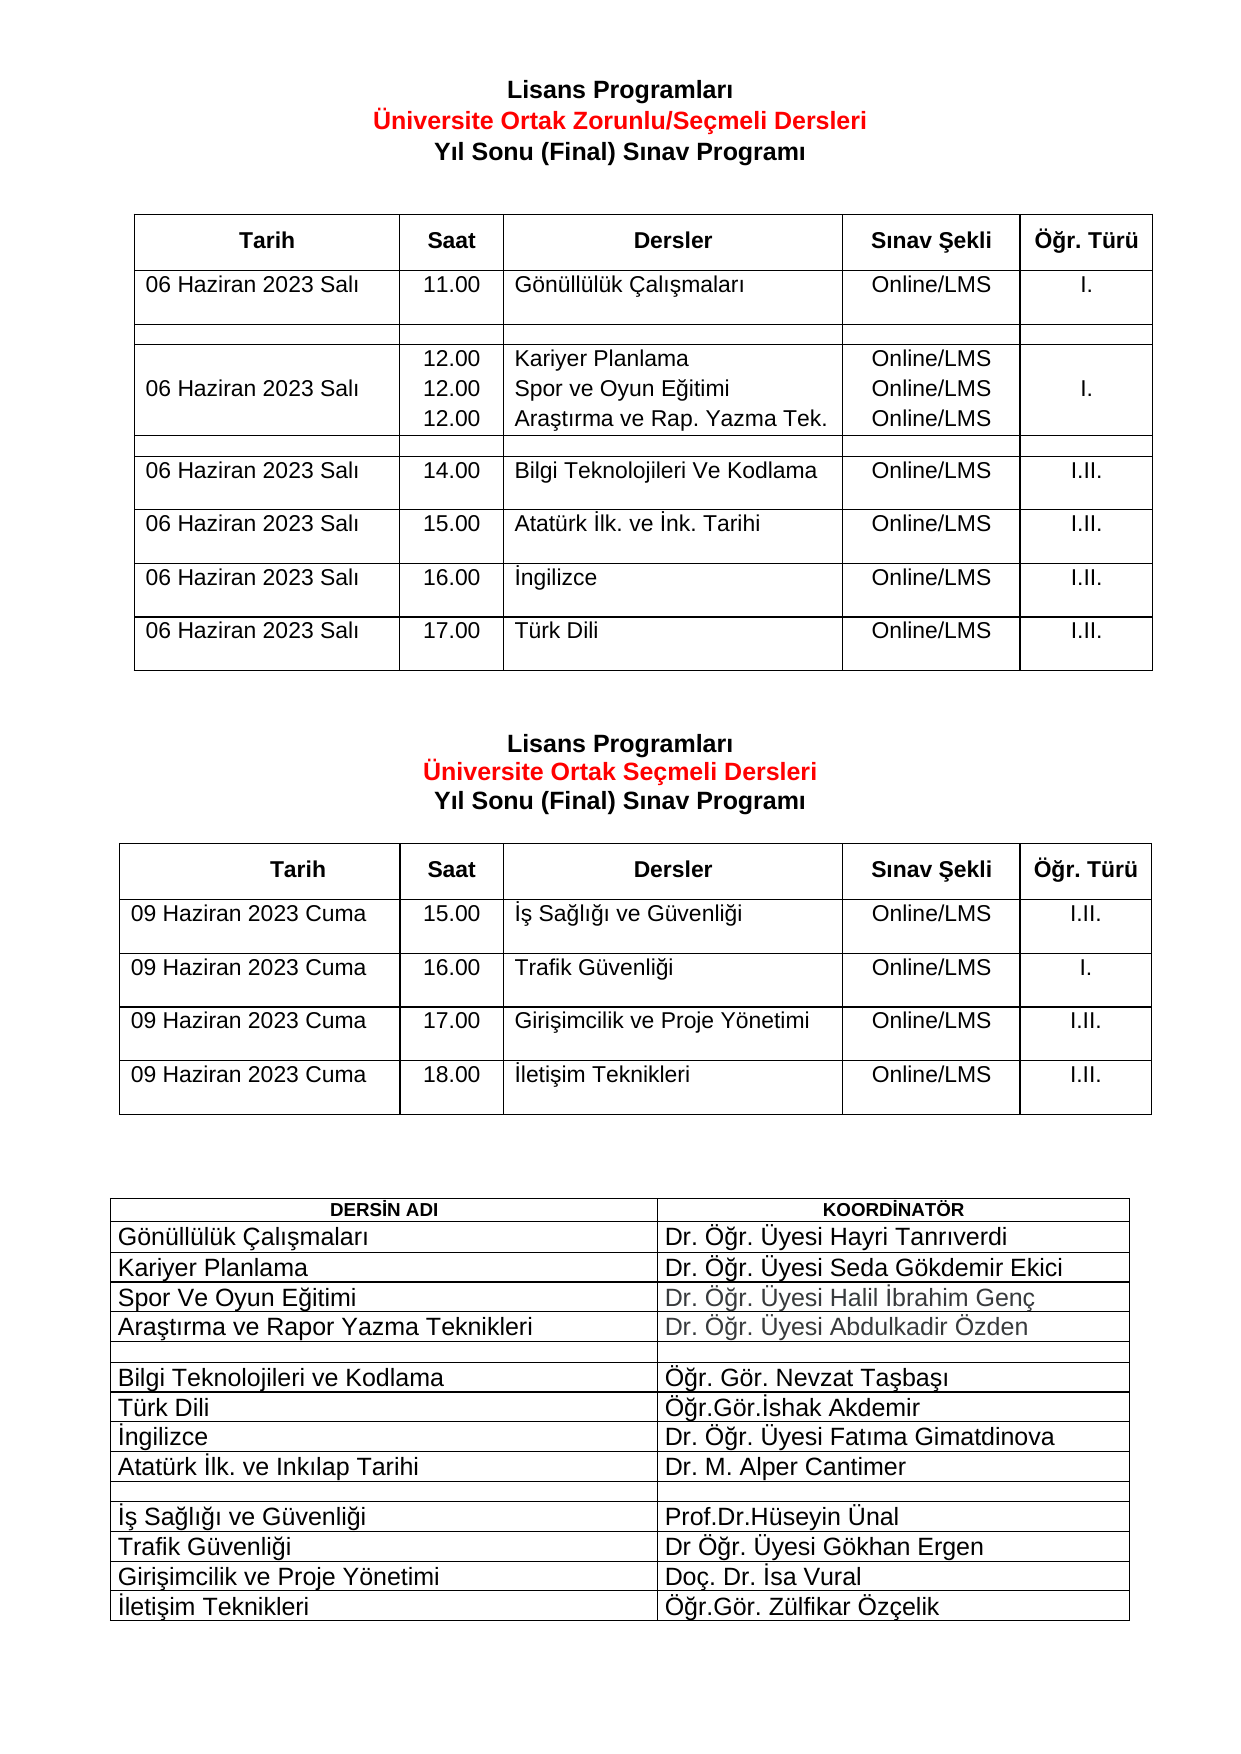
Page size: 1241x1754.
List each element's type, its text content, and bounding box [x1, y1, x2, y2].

table_header Saat [400, 215, 503, 270]
table_cell Dr. Öğr. Üyesi Seda Gökdemir Ekici [658, 1253, 1129, 1281]
table_cell 12.00 12.00 12.00 [400, 345, 503, 435]
table_cell Trafik Güvenliği [111, 1532, 657, 1561]
table_cell Öğr.Gör.İshak Akdemir [658, 1393, 1129, 1421]
table_cell Girişimcilik ve Proje Yönetimi [111, 1562, 657, 1590]
table_cell Öğr.Gör. Zülfikar Özçelik [658, 1591, 1129, 1620]
table_cell [135, 325, 399, 344]
table_cell Online/LMS [843, 954, 1019, 1006]
table_header DERSİN ADI [111, 1199, 657, 1221]
table_cell I.II. [1021, 900, 1151, 953]
table_cell I.II. [1021, 564, 1152, 616]
table_cell 17.00 [400, 618, 503, 670]
table_cell Trafik Güvenliği [504, 954, 842, 1006]
table_cell Girişimcilik ve Proje Yönetimi [504, 1008, 842, 1060]
table_cell Kariyer Planlama Spor ve Oyun Eğitimi Araştırma ve Rap. Yazma Tek. [504, 345, 842, 435]
table_cell [400, 436, 503, 456]
table_cell Kariyer Planlama [111, 1253, 657, 1281]
table_cell Dr Öğr. Üyesi Gökhan Ergen [658, 1532, 1129, 1561]
table_cell 15.00 [401, 900, 503, 953]
text Yıl Sonu (Final) Sınav Programı [75, 786, 1165, 815]
table_cell I.II. [1021, 1061, 1151, 1114]
table_cell I.II. [1021, 510, 1152, 563]
table_cell Online/LMS [843, 618, 1019, 670]
table_cell Bilgi Teknolojileri ve Kodlama [111, 1363, 657, 1391]
table_cell 14.00 [400, 457, 503, 509]
table_header Sınav Şekli [843, 215, 1019, 270]
table_cell [1021, 436, 1152, 456]
table_cell Dr. Öğr. Üyesi Abdulkadir Özden [658, 1312, 1129, 1341]
table_cell İletişim Teknikleri [111, 1591, 657, 1620]
table_cell 09 Haziran 2023 Cuma [120, 900, 399, 953]
table_cell 15.00 [400, 510, 503, 563]
table_cell Online/LMS Online/LMS Online/LMS [843, 345, 1019, 435]
table_cell 09 Haziran 2023 Cuma [120, 1008, 399, 1060]
table_cell [111, 1342, 657, 1362]
table_cell 11.00 [400, 271, 503, 323]
table_cell Online/LMS [843, 457, 1019, 509]
table_header Tarih [135, 215, 399, 270]
table_cell 09 Haziran 2023 Cuma [120, 954, 399, 1006]
table_cell Türk Dili [111, 1393, 657, 1421]
table_cell Dr. Öğr. Üyesi Hayri Tanrıverdi [658, 1222, 1129, 1252]
table_cell Türk Dili [504, 618, 842, 670]
table_cell Spor Ve Oyun Eğitimi [111, 1283, 657, 1311]
table_cell [504, 436, 842, 456]
table_cell Online/LMS [843, 900, 1019, 953]
text Yıl Sonu (Final) Sınav Programı [75, 137, 1165, 166]
table_cell [843, 325, 1019, 344]
table_header Sınav Şekli [843, 844, 1019, 899]
table_cell 06 Haziran 2023 Salı [135, 457, 399, 509]
table_cell [658, 1342, 1129, 1362]
table_cell Doç. Dr. İsa Vural [658, 1562, 1129, 1590]
table_header Dersler [504, 844, 842, 899]
text Üniversite Ortak Seçmeli Dersleri [75, 757, 1165, 786]
text Üniversite Ortak Zorunlu/Seçmeli Dersleri [75, 106, 1165, 135]
table_cell 09 Haziran 2023 Cuma [120, 1061, 399, 1114]
table_cell Dr. M. Alper Cantimer [658, 1452, 1129, 1481]
table_cell 06 Haziran 2023 Salı [135, 618, 399, 670]
table_cell [843, 436, 1019, 456]
table_cell Dr. Öğr. Üyesi Fatıma Gimatdinova [658, 1422, 1129, 1451]
table_header KOORDİNATÖR [658, 1199, 1129, 1221]
table_cell Araştırma ve Rapor Yazma Teknikleri [111, 1312, 657, 1341]
table_header Öğr. Türü [1021, 215, 1152, 270]
table_cell Atatürk İlk. ve İnk. Tarihi [504, 510, 842, 563]
table_cell Online/LMS [843, 510, 1019, 563]
table_cell [111, 1482, 657, 1501]
table_cell Dr. Öğr. Üyesi Halil İbrahim Genç [658, 1283, 1129, 1311]
table_cell 06 Haziran 2023 Salı [135, 510, 399, 563]
table_cell 18.00 [401, 1061, 503, 1114]
table_cell I.II. [1021, 618, 1152, 670]
table_cell İngilizce [111, 1422, 657, 1451]
table_cell I.II. [1021, 457, 1152, 509]
table_cell 06 Haziran 2023 Salı [135, 564, 399, 616]
table_cell [400, 325, 503, 344]
table_cell Öğr. Gör. Nevzat Taşbaşı [658, 1363, 1129, 1391]
table_cell Bilgi Teknolojileri Ve Kodlama [504, 457, 842, 509]
table_cell 16.00 [400, 564, 503, 616]
table_cell Gönüllülük Çalışmaları [504, 271, 842, 323]
table_cell İngilizce [504, 564, 842, 616]
table_cell [135, 436, 399, 456]
table_cell I.II. [1021, 1008, 1151, 1060]
table_cell 16.00 [401, 954, 503, 1006]
table_cell Online/LMS [843, 271, 1019, 323]
table_header Dersler [504, 215, 842, 270]
table_cell Prof.Dr.Hüseyin Ünal [658, 1502, 1129, 1531]
table_cell [1021, 325, 1152, 344]
text Lisans Programları [75, 75, 1165, 104]
table_header Saat [401, 844, 503, 899]
table_cell Online/LMS [843, 1008, 1019, 1060]
table_cell Atatürk İlk. ve Inkılap Tarihi [111, 1452, 657, 1481]
table_cell [504, 325, 842, 344]
table_cell Gönüllülük Çalışmaları [111, 1222, 657, 1252]
table_cell [658, 1482, 1129, 1501]
table_cell İş Sağlığı ve Güvenliği [111, 1502, 657, 1531]
table_cell 17.00 [401, 1008, 503, 1060]
table_cell Online/LMS [843, 1061, 1019, 1114]
table_cell 06 Haziran 2023 Salı [135, 271, 399, 323]
table_cell I. [1021, 345, 1152, 435]
table_cell Online/LMS [843, 564, 1019, 616]
table_cell 06 Haziran 2023 Salı [135, 345, 399, 435]
table_header Tarih [120, 844, 399, 899]
table_cell I. [1021, 271, 1152, 323]
table_header Öğr. Türü [1021, 844, 1151, 899]
table_cell İş Sağlığı ve Güvenliği [504, 900, 842, 953]
table_cell I. [1021, 954, 1151, 1006]
text Lisans Programları [75, 729, 1165, 757]
table_cell İletişim Teknikleri [504, 1061, 842, 1114]
